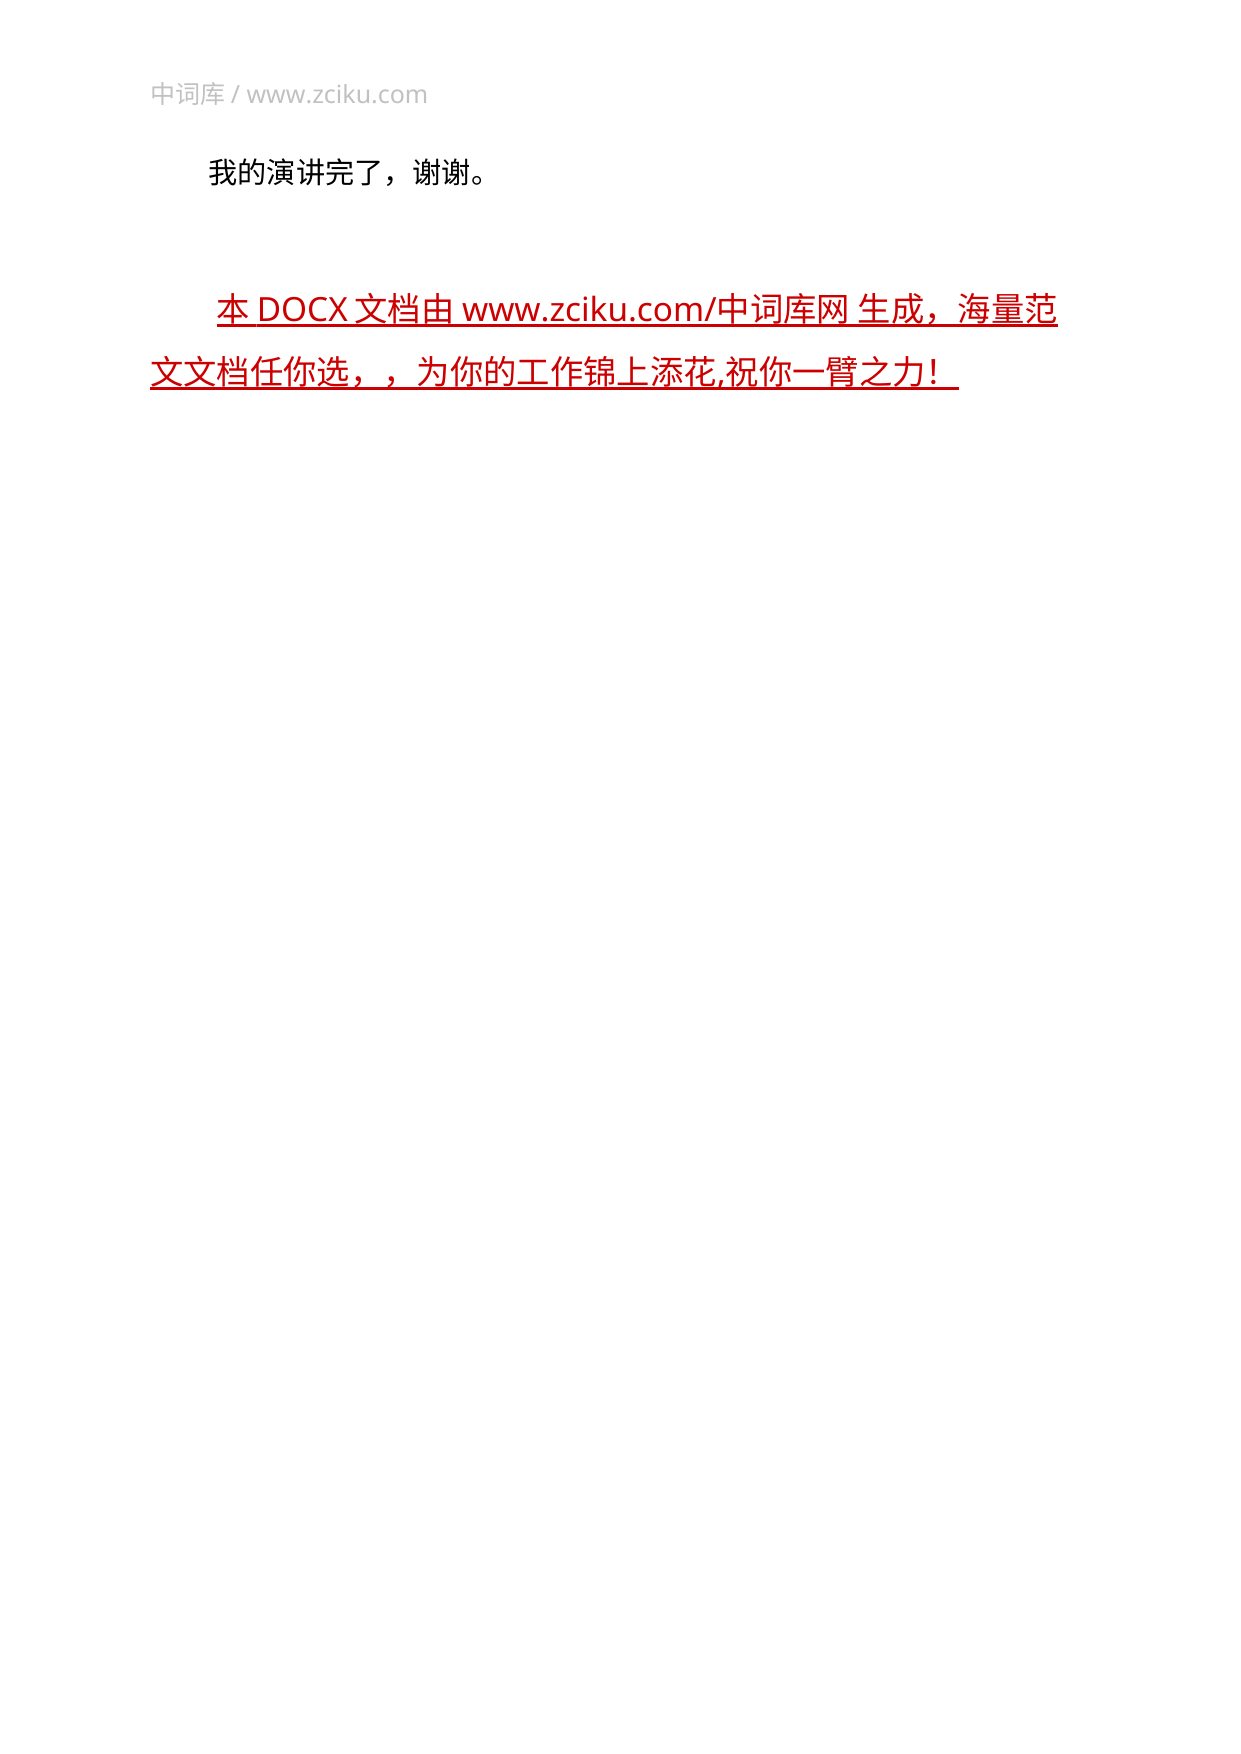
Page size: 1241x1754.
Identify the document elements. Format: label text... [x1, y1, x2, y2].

text 本DOCX文档由 www.zciku.com/中词库网 生成，海量范文文档任你选，，为你的工作锦上添花,祝你一臂之力！ [150, 283, 1090, 394]
text 我的演讲完了，谢谢。 [150, 150, 1090, 192]
